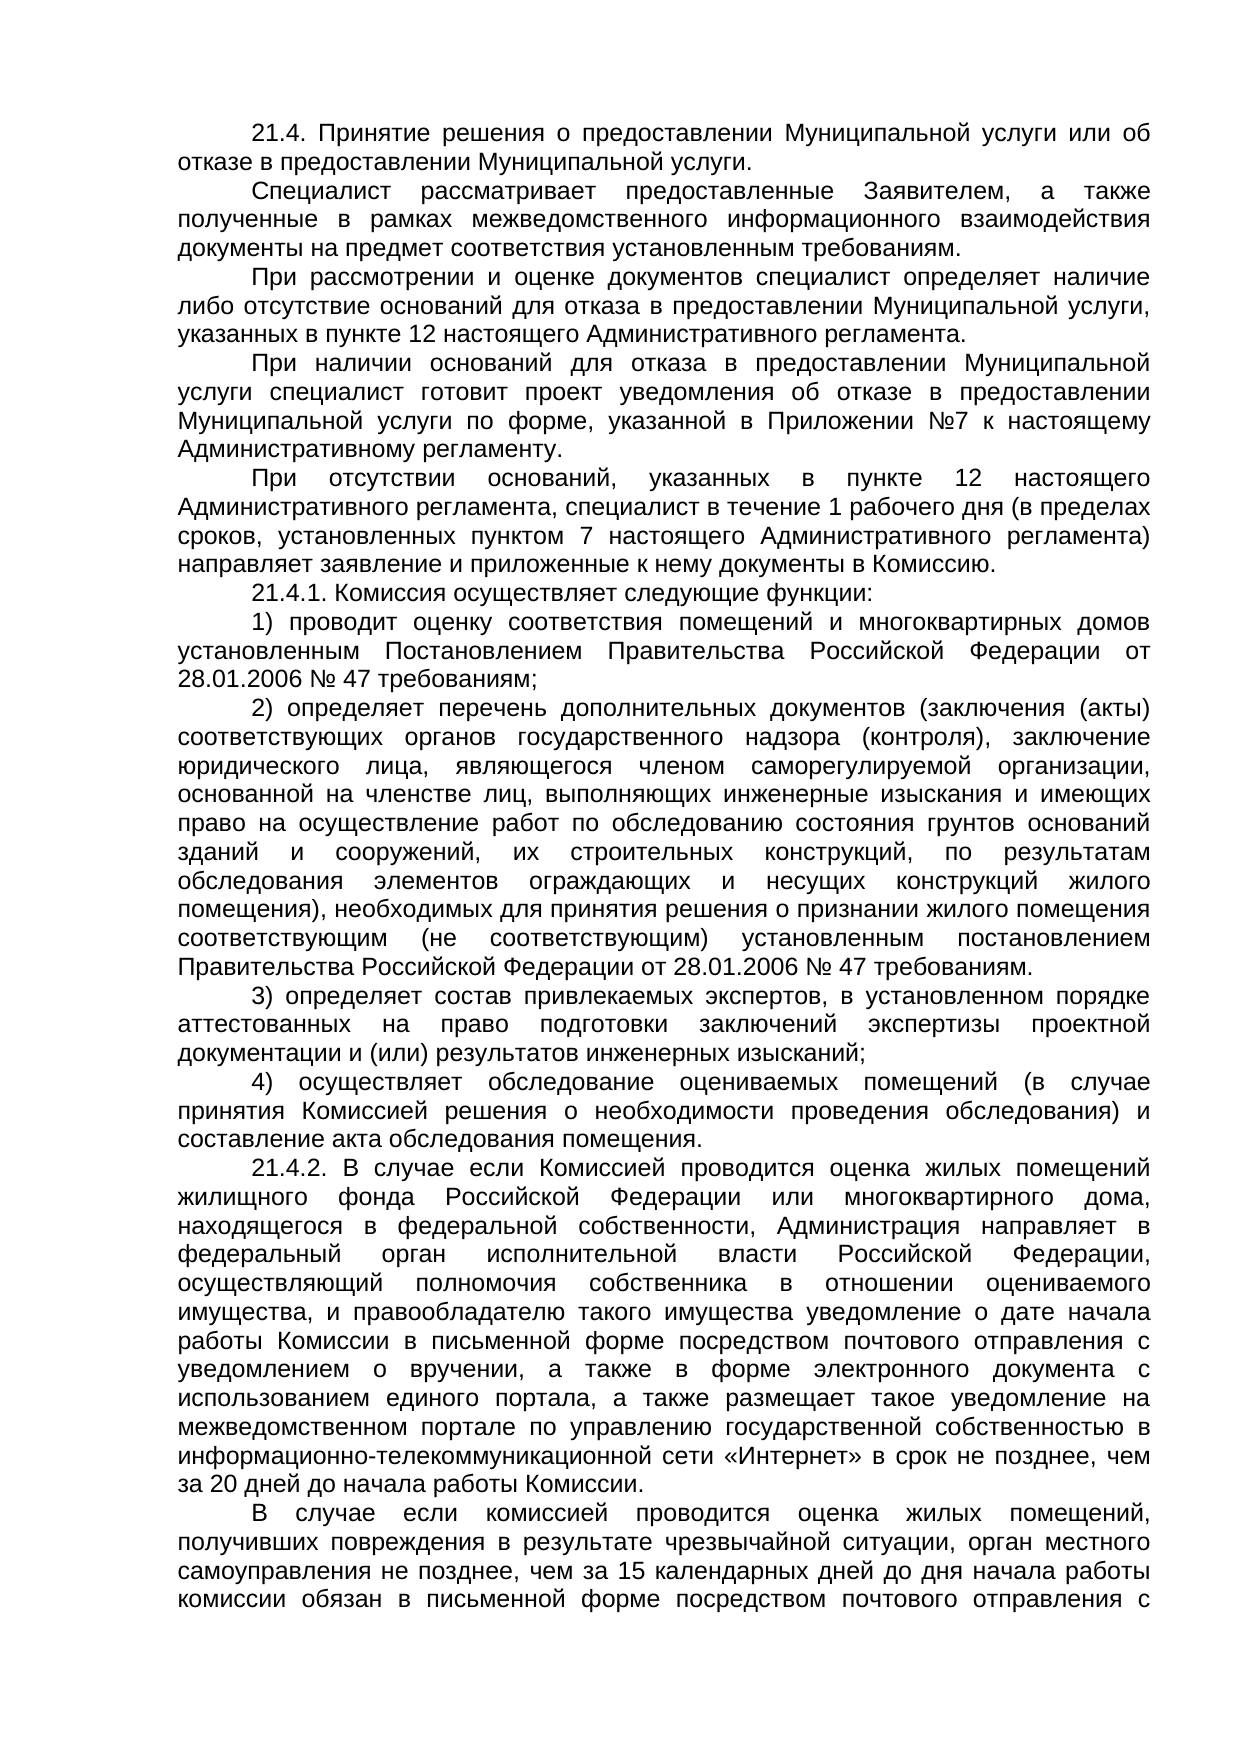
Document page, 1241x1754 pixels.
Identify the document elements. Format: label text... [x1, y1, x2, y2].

text 1) проводит оценку соответствия помещений и многоквартирных домов установленным Постановлением Правительства Российской Федерации от 28.01.2006 № 47 требованиям; [177, 607, 1152, 693]
text При отсутствии оснований, указанных в пункте 12 настоящего Административного регламента, специалист в течение 1 рабочего дня (в пределах сроков, установленных пунктом 7 настоящего Административного регламента) направляет заявление и приложенные к нему документы в Комиссию. [177, 463, 1152, 578]
text 21.4.2. В случае если Комиссией проводится оценка жилых помещений жилищного фонда Российской Федерации или многоквартирного дома, находящегося в федеральной собственности, Администрация направляет в федеральный орган исполнительной власти Российской Федерации, осуществляющий полномочия собственника в отношении оцениваемого имущества, и правообладателю такого имущества уведомление о дате начала работы Комиссии в письменной форме посредством почтового отправления с уведомлением о вручении, а также в форме электронного документа с использованием единого портала, а также размещает такое уведомление на межведомственном портале по управлению государственной собственностью в информационно-телекоммуникационной сети «Интернет» в срок не позднее, чем за 20 дней до начала работы Комиссии. [177, 1153, 1152, 1498]
text 4) осуществляет обследование оцениваемых помещений (в случае принятия Комиссией решения о необходимости проведения обследования) и составление акта обследования помещения. [177, 1067, 1152, 1153]
text При рассмотрении и оценке документов специалист определяет наличие либо отсутствие оснований для отказа в предоставлении Муниципальной услуги, указанных в пункте 12 настоящего Административного регламента. [177, 262, 1152, 348]
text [177, 1498, 1152, 1613]
text 21.4. Принятие решения о предоставлении Муниципальной услуги или об отказе в предоставлении Муниципальной услуги. [177, 118, 1152, 176]
text 3) определяет состав привлекаемых экспертов, в установленном порядке аттестованных на право подготовки заключений экспертизы проектной документации и (или) результатов инженерных изысканий; [177, 981, 1152, 1067]
text 2) определяет перечень дополнительных документов (заключения (акты) соответствующих органов государственного надзора (контроля), заключение юридического лица, являющегося членом саморегулируемой организации, основанной на членстве лиц, выполняющих инженерные изыскания и имеющих право на осуществление работ по обследованию состояния грунтов оснований зданий и сооружений, их строительных конструкций, по результатам обследования элементов ограждающих и несущих конструкций жилого помещения), необходимых для принятия решения о признании жилого помещения соответствующим (не соответствующим) установленным постановлением Правительства Российской Федерации от 28.01.2006 № 47 требованиям. [177, 693, 1152, 981]
text При наличии оснований для отказа в предоставлении Муниципальной услуги специалист готовит проект уведомления об отказе в предоставлении Муниципальной услуги по форме, указанной в Приложении №7 к настоящему Административному регламенту. [177, 348, 1152, 463]
text 21.4.1. Комиссия осуществляет следующие функции: [177, 578, 1152, 607]
text Специалист рассматривает предоставленные Заявителем, а также полученные в рамках межведомственного информационного взаимодействия документы на предмет соответствия установленным требованиям. [177, 176, 1152, 262]
